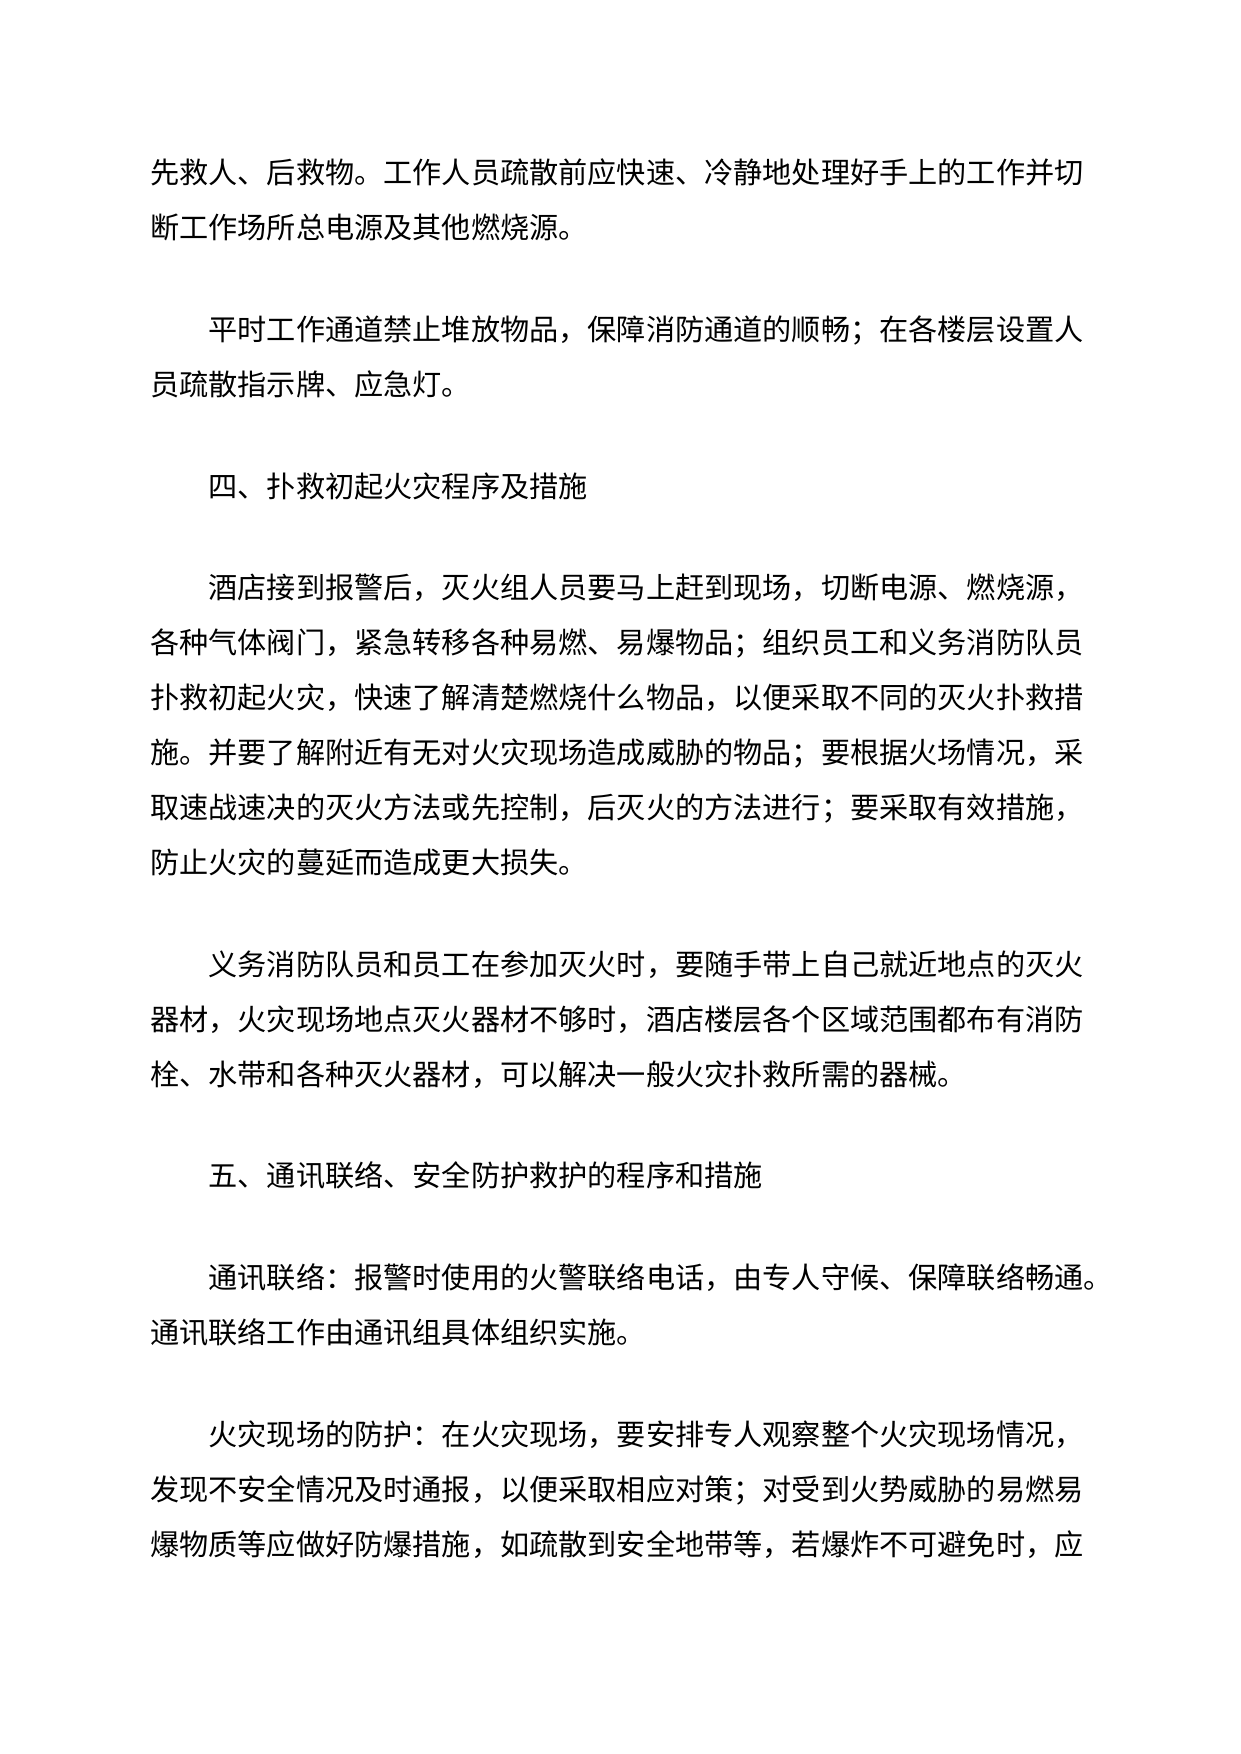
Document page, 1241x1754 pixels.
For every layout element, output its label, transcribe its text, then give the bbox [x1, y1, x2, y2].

text 四、扑救初起火灾程序及措施 [150, 463, 1090, 506]
text 义务消防队员和员工在参加灭火时，要随手带上自己就近地点的灭火器材，火灾现场地点灭火器材不够时，酒店楼层各个区域范围都布有消防栓、水带和各种灭火器材，可以解决一般火灾扑救所需的器械。 [150, 941, 1090, 1093]
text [150, 150, 1090, 247]
text 平时工作通道禁止堆放物品，保障消防通道的顺畅；在各楼层设置人员疏散指示牌、应急灯。 [150, 307, 1090, 404]
text 酒店接到报警后，灭火组人员要马上赶到现场，切断电源、燃烧源，各种气体阀门，紧急转移各种易燃、易爆物品；组织员工和义务消防队员扑救初起火灾，快速了解清楚燃烧什么物品，以便采取不同的灭火扑救措施。并要了解附近有无对火灾现场造成威胁的物品；要根据火场情况，采取速战速决的灭火方法或先控制，后灭火的方法进行；要采取有效措施，防止火灾的蔓延而造成更大损失。 [150, 565, 1090, 882]
text 通讯联络：报警时使用的火警联络电话，由专人守候、保障联络畅通。通讯联络工作由通讯组具体组织实施。 [150, 1255, 1090, 1352]
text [150, 1411, 1090, 1563]
text 五、通讯联络、安全防护救护的程序和措施 [150, 1153, 1090, 1195]
